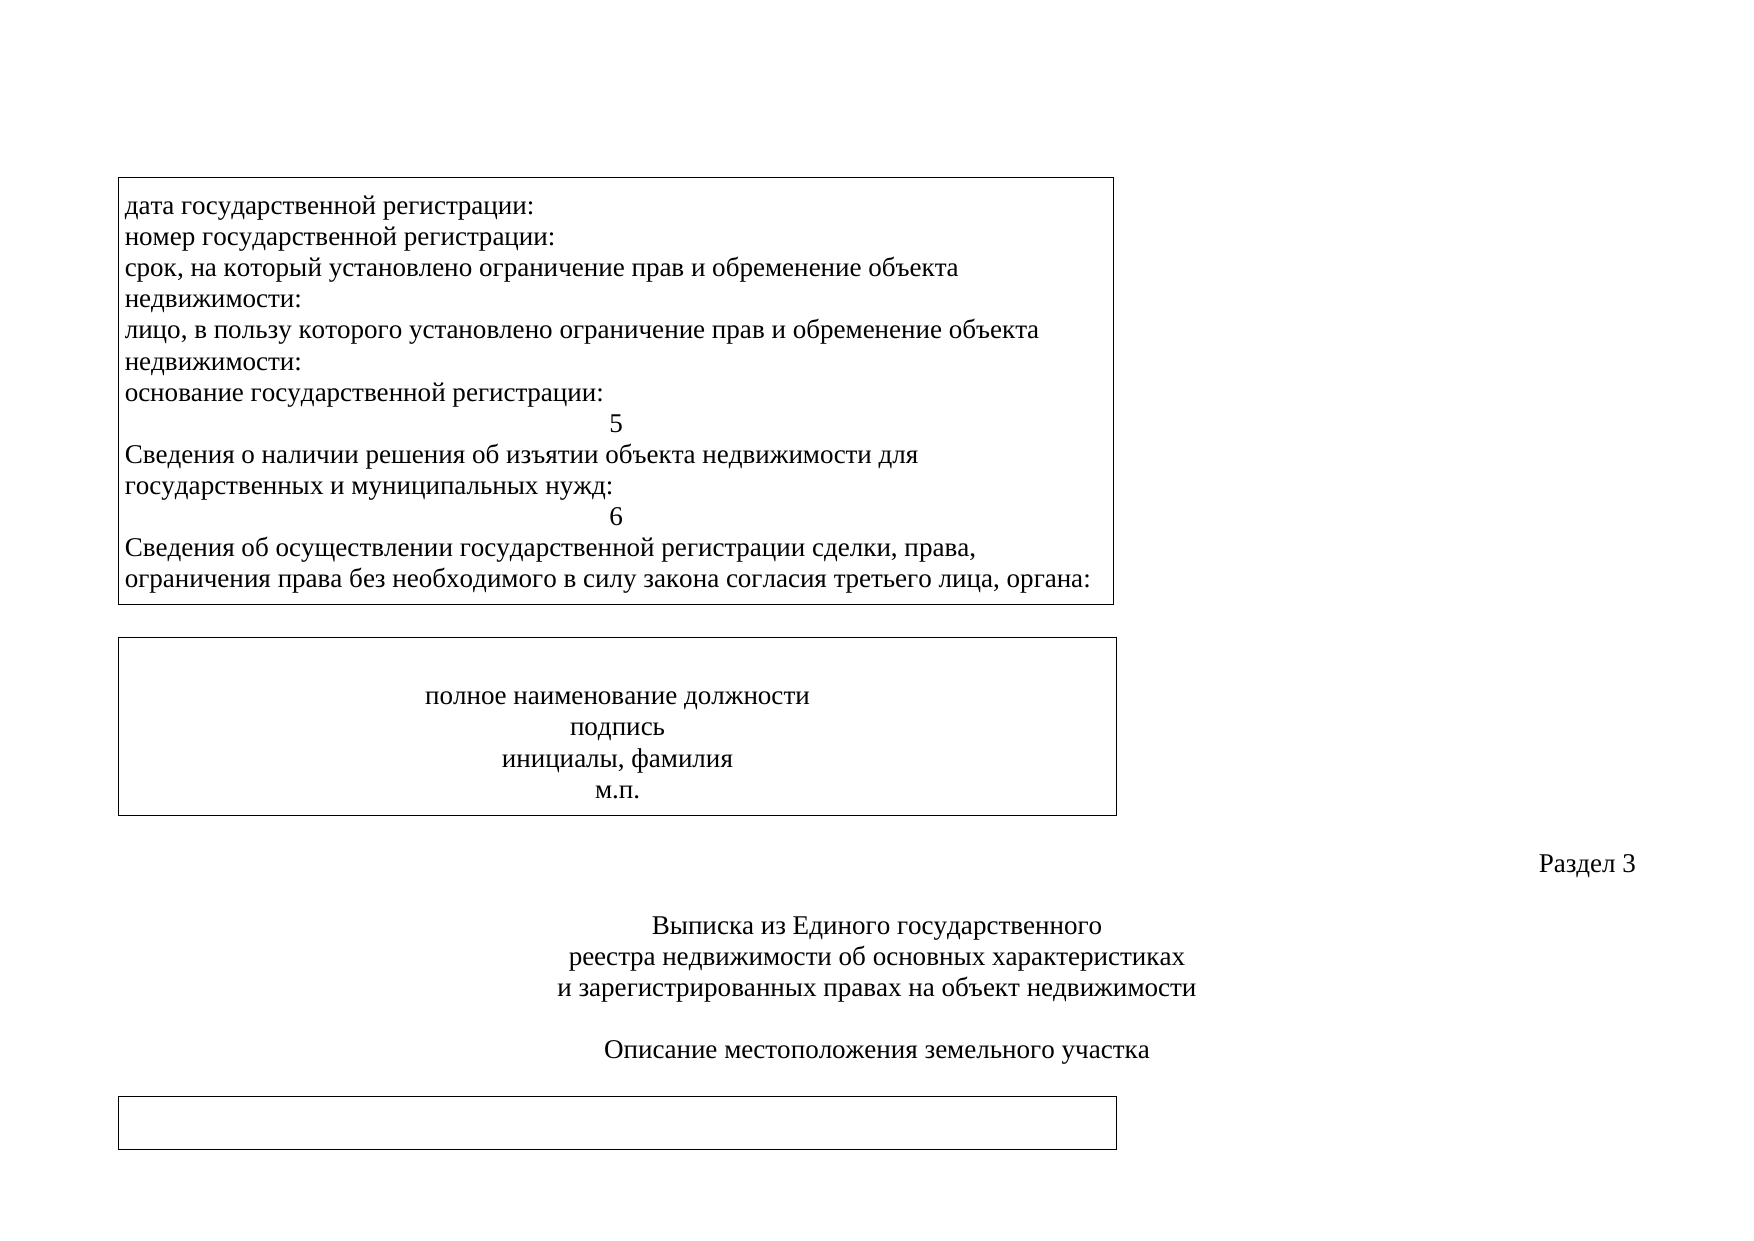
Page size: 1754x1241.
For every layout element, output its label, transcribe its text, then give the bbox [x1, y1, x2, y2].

text Выписка из Единого государственного [118, 909, 1636, 940]
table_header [119, 178, 1113, 604]
list Описание местоположения земельного участка [118, 1034, 1636, 1065]
table_header [119, 1097, 1116, 1149]
table_header полное наименование должности подпись инициалы, фамилия м.п. [119, 638, 1116, 814]
text и зарегистрированных правах на объект недвижимости [118, 971, 1636, 1002]
list Раздел 3 [118, 847, 1636, 878]
text реестра недвижимости об основных характеристиках [118, 940, 1636, 971]
